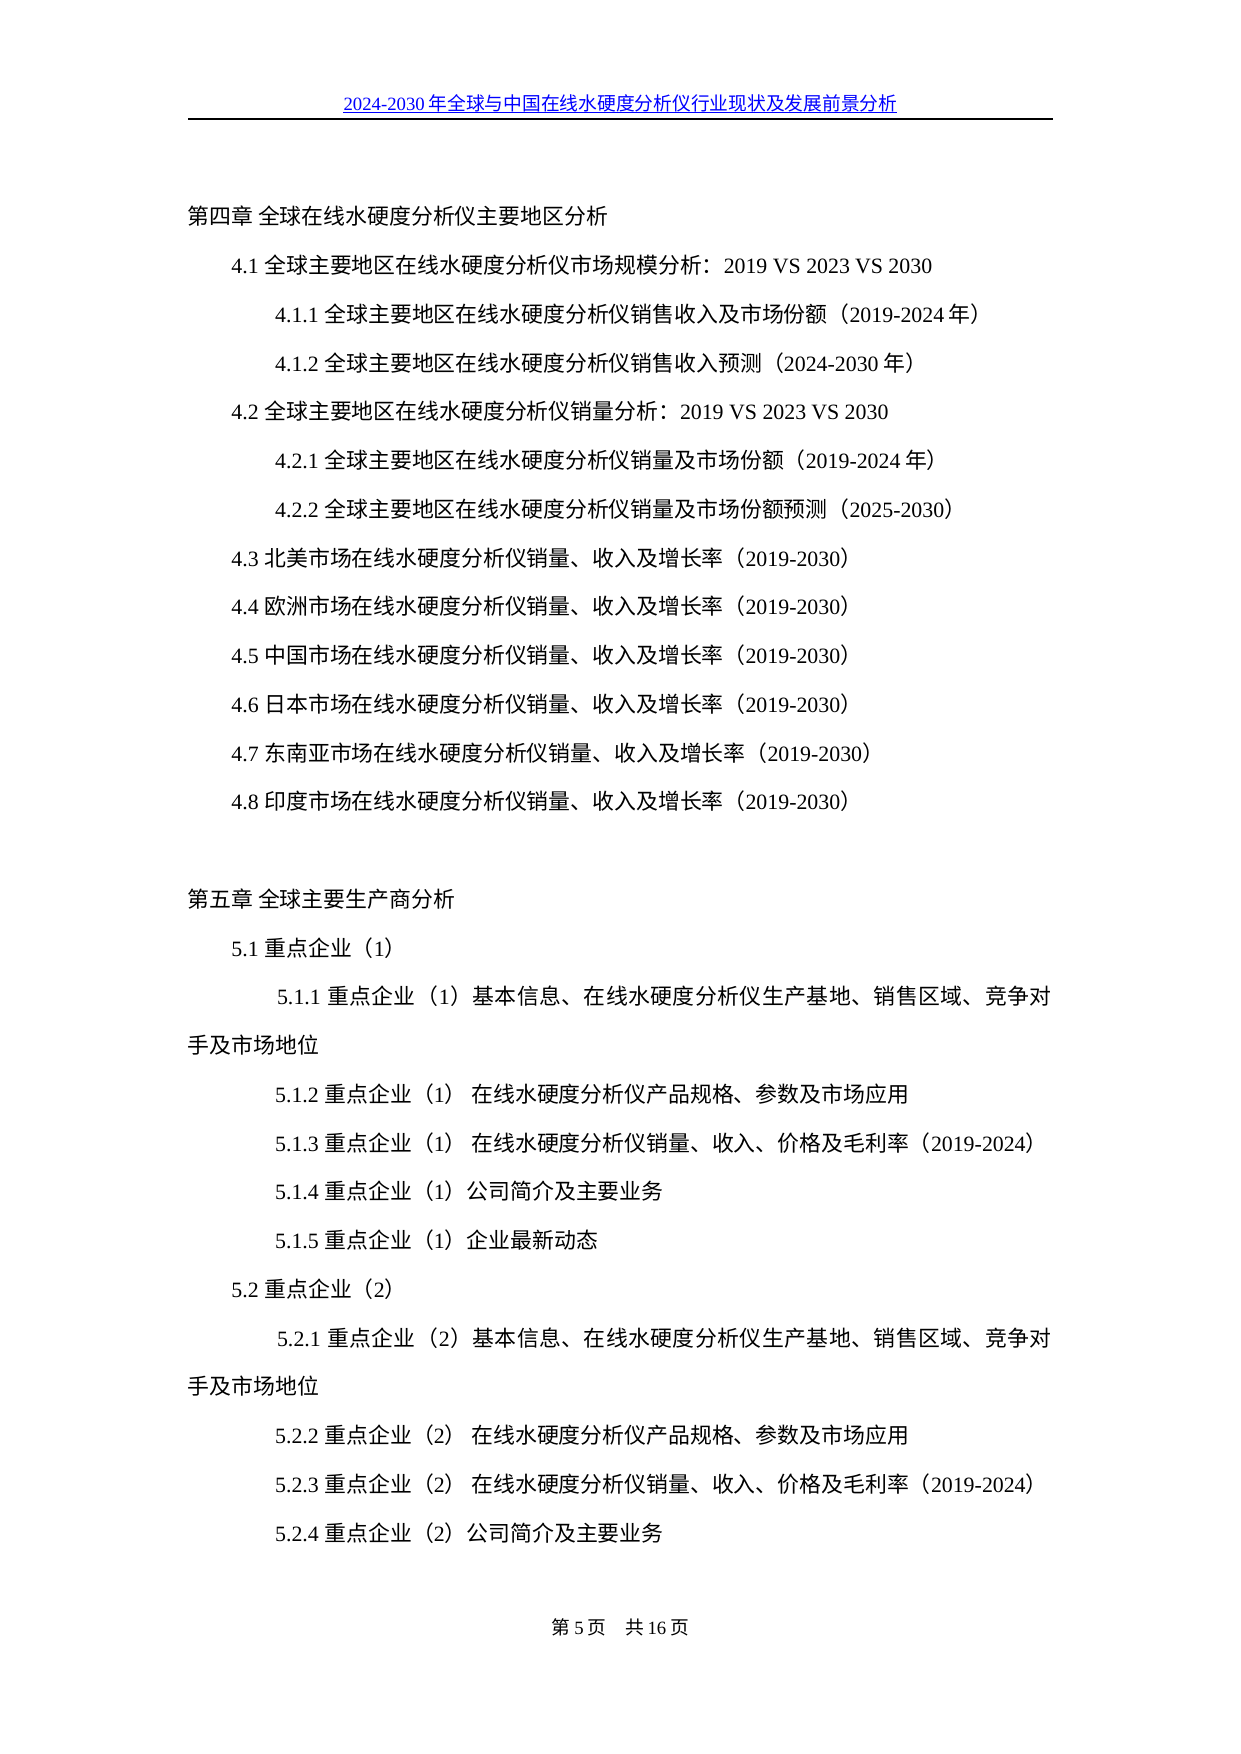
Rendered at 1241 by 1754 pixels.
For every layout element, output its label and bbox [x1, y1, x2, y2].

text [187, 150, 1053, 1548]
